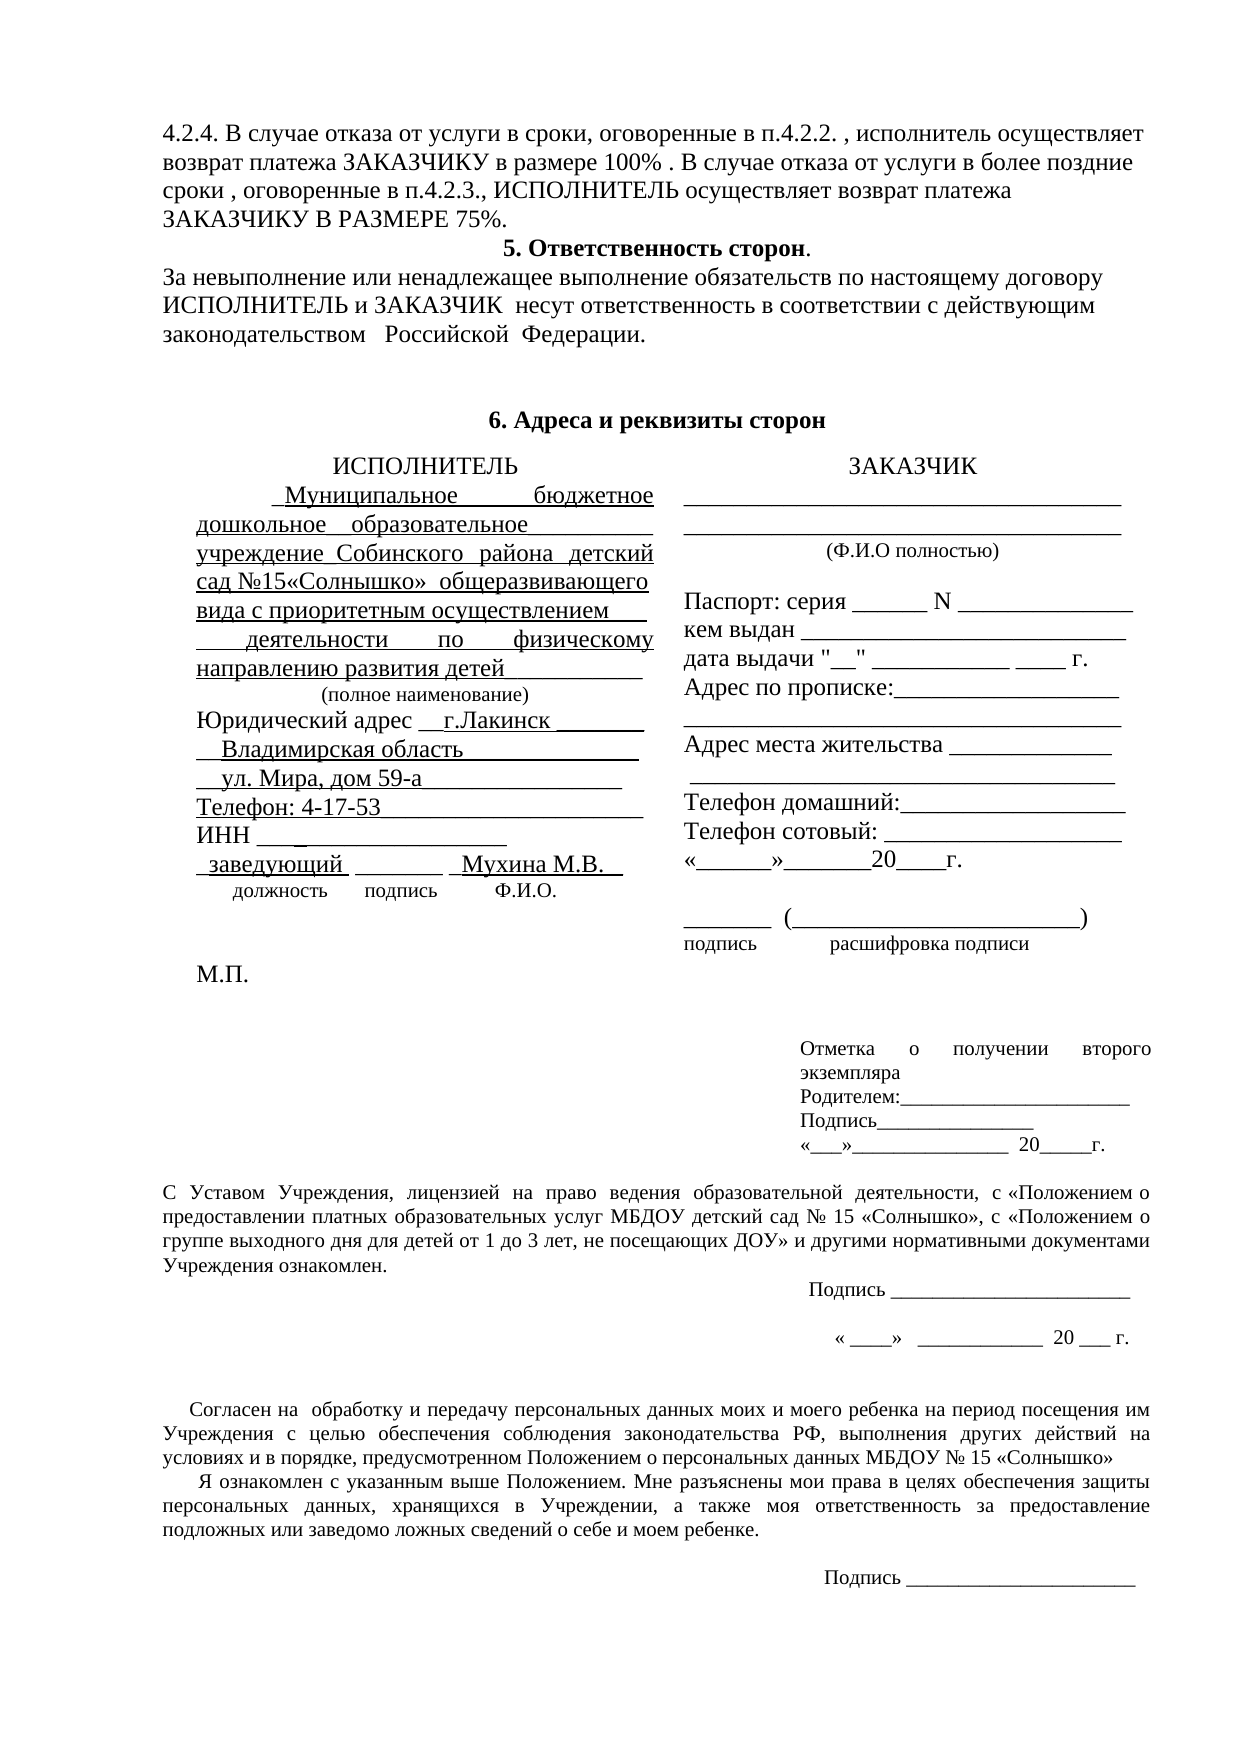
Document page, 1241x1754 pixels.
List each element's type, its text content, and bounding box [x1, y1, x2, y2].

text Подпись _______________________ [162, 1277, 1152, 1301]
text 4.2.4. В случае отказа от услуги в сроки, оговоренные в п.4.2.2. , исполнитель осуществляет возврат платежа ЗАКАЗЧИКУ в размере 100% . В случае отказа от услуги в более поздние сроки , оговоренные в п.4.2.3., ИСПОЛНИТЕЛЬ осуществляет возврат платежа ЗАКАЗЧИКУ В РАЗМЕРЕ 75%. [162, 118, 1152, 233]
text «___»_______________ 20_____г. [800, 1132, 1152, 1156]
text Подпись ______________________ [162, 1565, 1152, 1589]
text Я ознакомлен с указанным выше Положением. Мне разъяснены мои права в целях обеспечения защиты персональных данных, хранящихся в Учреждении, а также моя ответственность за предоставление подложных или заведомо ложных сведений о себе и моем ребенке. [162, 1469, 1152, 1541]
text Согласен на обработку и передачу персональных данных моих и моего ребенка на период посещения им Учреждения с целью обеспечения соблюдения законодательства РФ, выполнения других действий на условиях и в порядке, предусмотренном Положением о персональных данных МБДОУ № 15 «Солнышко» [162, 1397, 1152, 1469]
text Подпись_______________ [800, 1108, 1152, 1132]
text С Уставом Учреждения, лицензией на право ведения образовательной деятельности, с «Положением о предоставлении платных образовательных услуг МБДОУ детский сад № 15 «Солнышко», с «Положением о группе выходного дня для детей от 1 до 3 лет, не посещающих ДОУ» и другими нормативными документами Учреждения ознакомлен. [162, 1180, 1152, 1277]
text За невыполнение или ненадлежащее выполнение обязательств по настоящему договору ИСПОЛНИТЕЛЬ и ЗАКАЗЧИК несут ответственность в соответствии с действующим законодательством Российской Федерации. [162, 262, 1152, 348]
text 5. Ответственность сторон. [162, 233, 1152, 262]
text 6. Адреса и реквизиты сторон [162, 406, 1152, 434]
text Отметка о получении второго экземпляра [800, 1036, 1152, 1084]
text Родителем:______________________ [800, 1084, 1152, 1108]
text « ____» ____________ 20 ___ г. [162, 1325, 1152, 1349]
